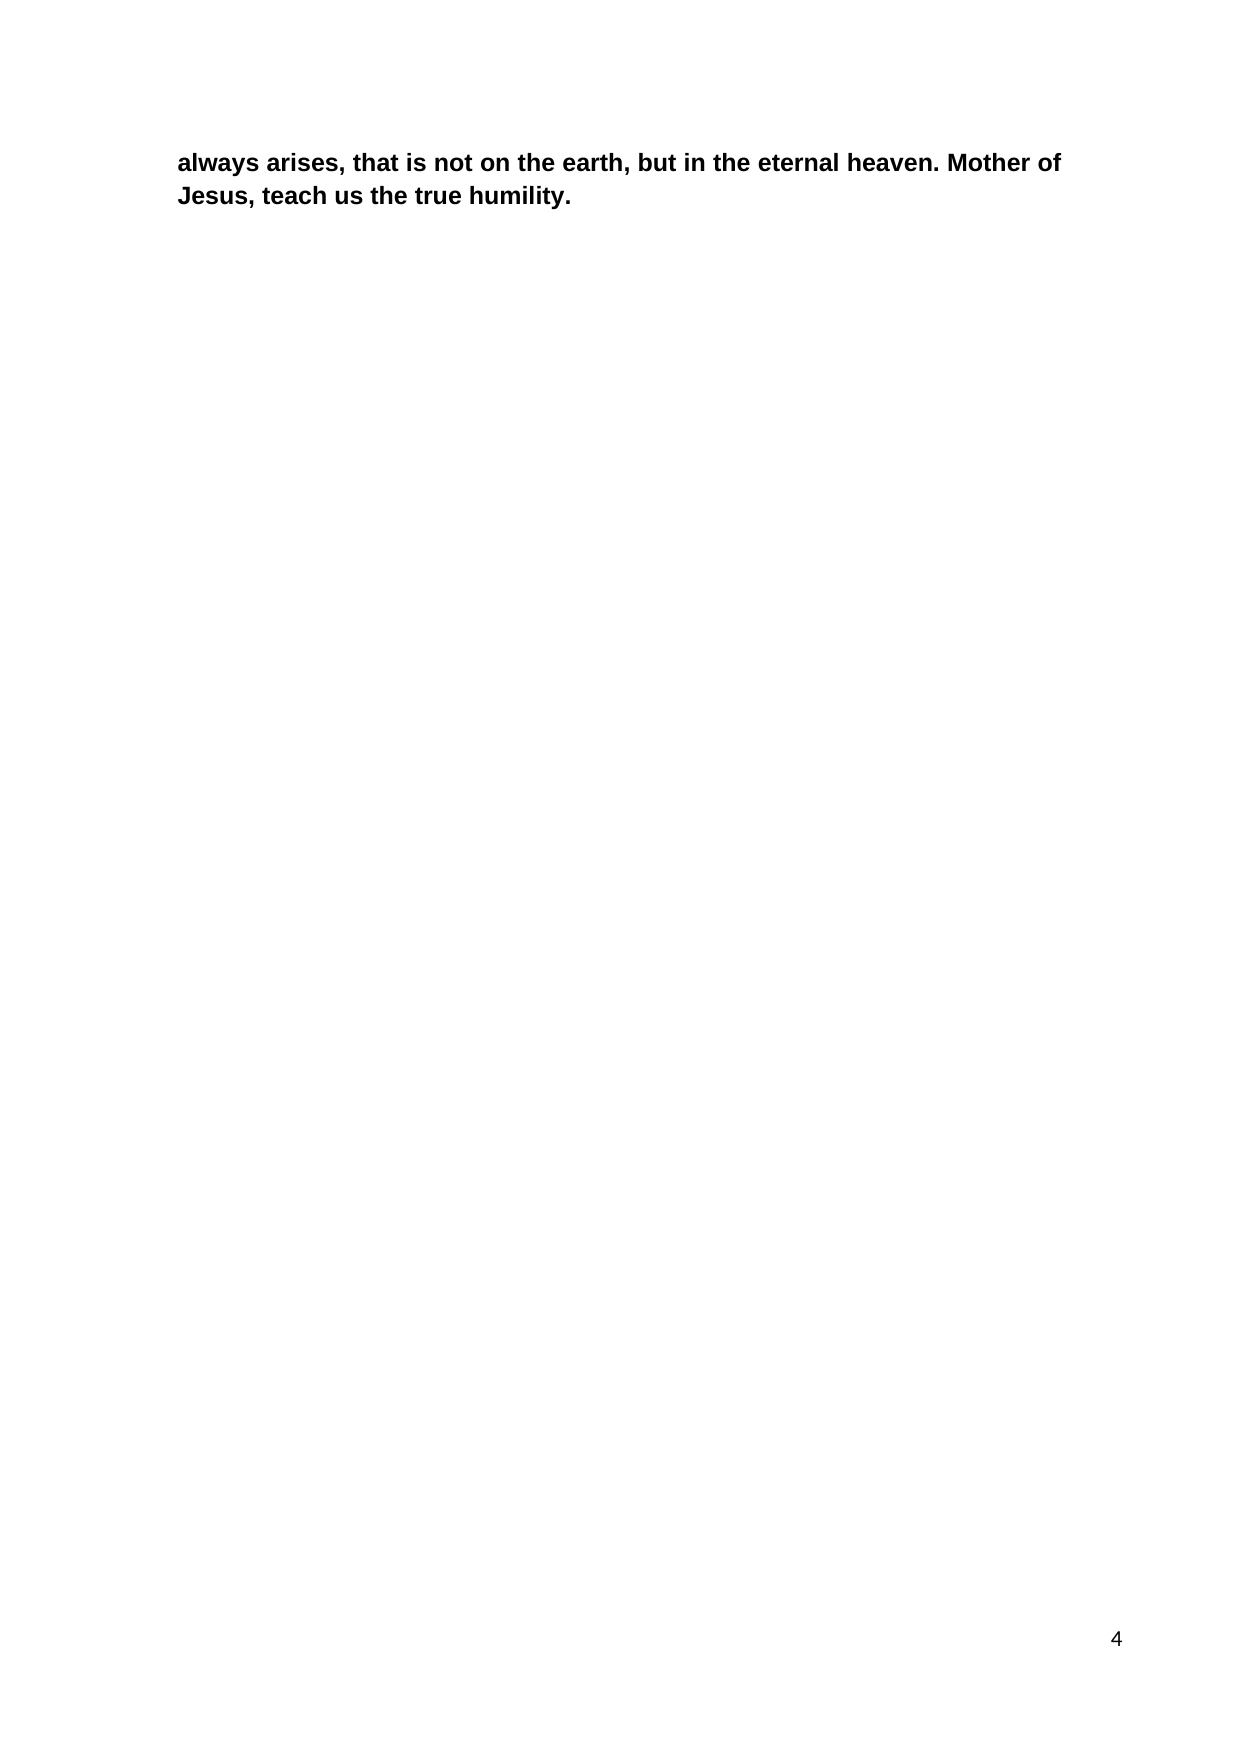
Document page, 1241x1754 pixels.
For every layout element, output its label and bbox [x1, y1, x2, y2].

text [177, 148, 1063, 209]
